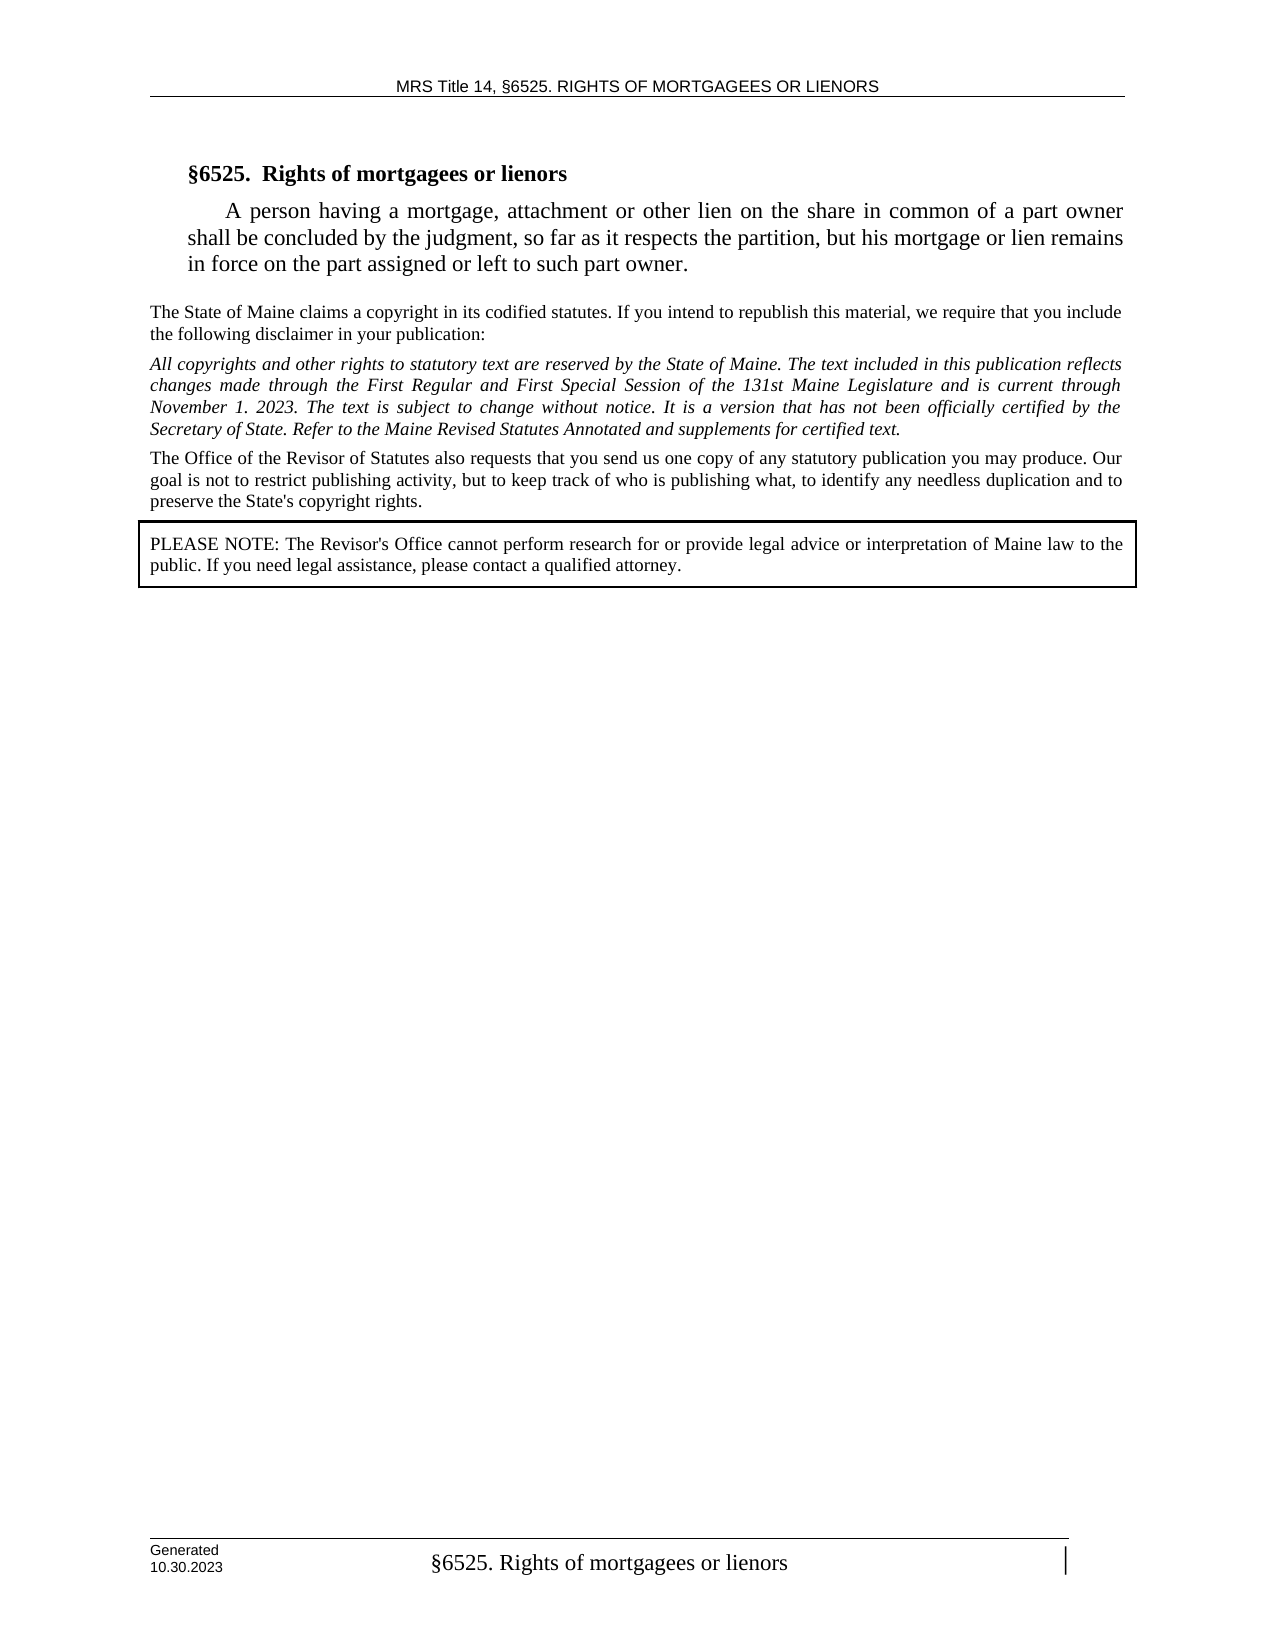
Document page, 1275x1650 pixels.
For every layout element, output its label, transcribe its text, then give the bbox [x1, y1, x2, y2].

text A person having a mortgage, attachment or other lien on the share in common of a part owner shall be concluded by the judgment, so far as it respects the partition, but his mortgage or lien remains in force on the part assigned or left to such part owner. [187, 197, 1125, 276]
text PLEASE NOTE: The Revisor's Office cannot perform research for or provide legal advice or interpretation of Maine law to the public. If you need legal assistance, please contact a qualified attorney. [140, 523, 1135, 586]
text The State of Maine claims a copyright in its codified statutes. If you intend to republish this material, we require that you include the following disclaimer in your publication: [150, 301, 1125, 344]
text The Office of the Revisor of Statutes also requests that you send us one copy of any statutory publication you may produce. Our goal is not to restrict publishing activity, but to keep track of who is publishing what, to identify any needless duplication and to preserve the State's copyright rights. [150, 447, 1125, 512]
text All copyrights and other rights to statutory text are reserved by the State of Maine. The text included in this publication reflects changes made through the First Regular and First Special Session of the 131st Maine Legislature and is current through November 1. 2023 . The text is subject to change without notice. It is a version that has not been officially certified by the Secretary of State. Refer to the Maine Revised Statutes Annotated and supplements for certified text. [150, 353, 1125, 439]
text §6525. Rights of mortgagees or lienors [187, 160, 1125, 187]
